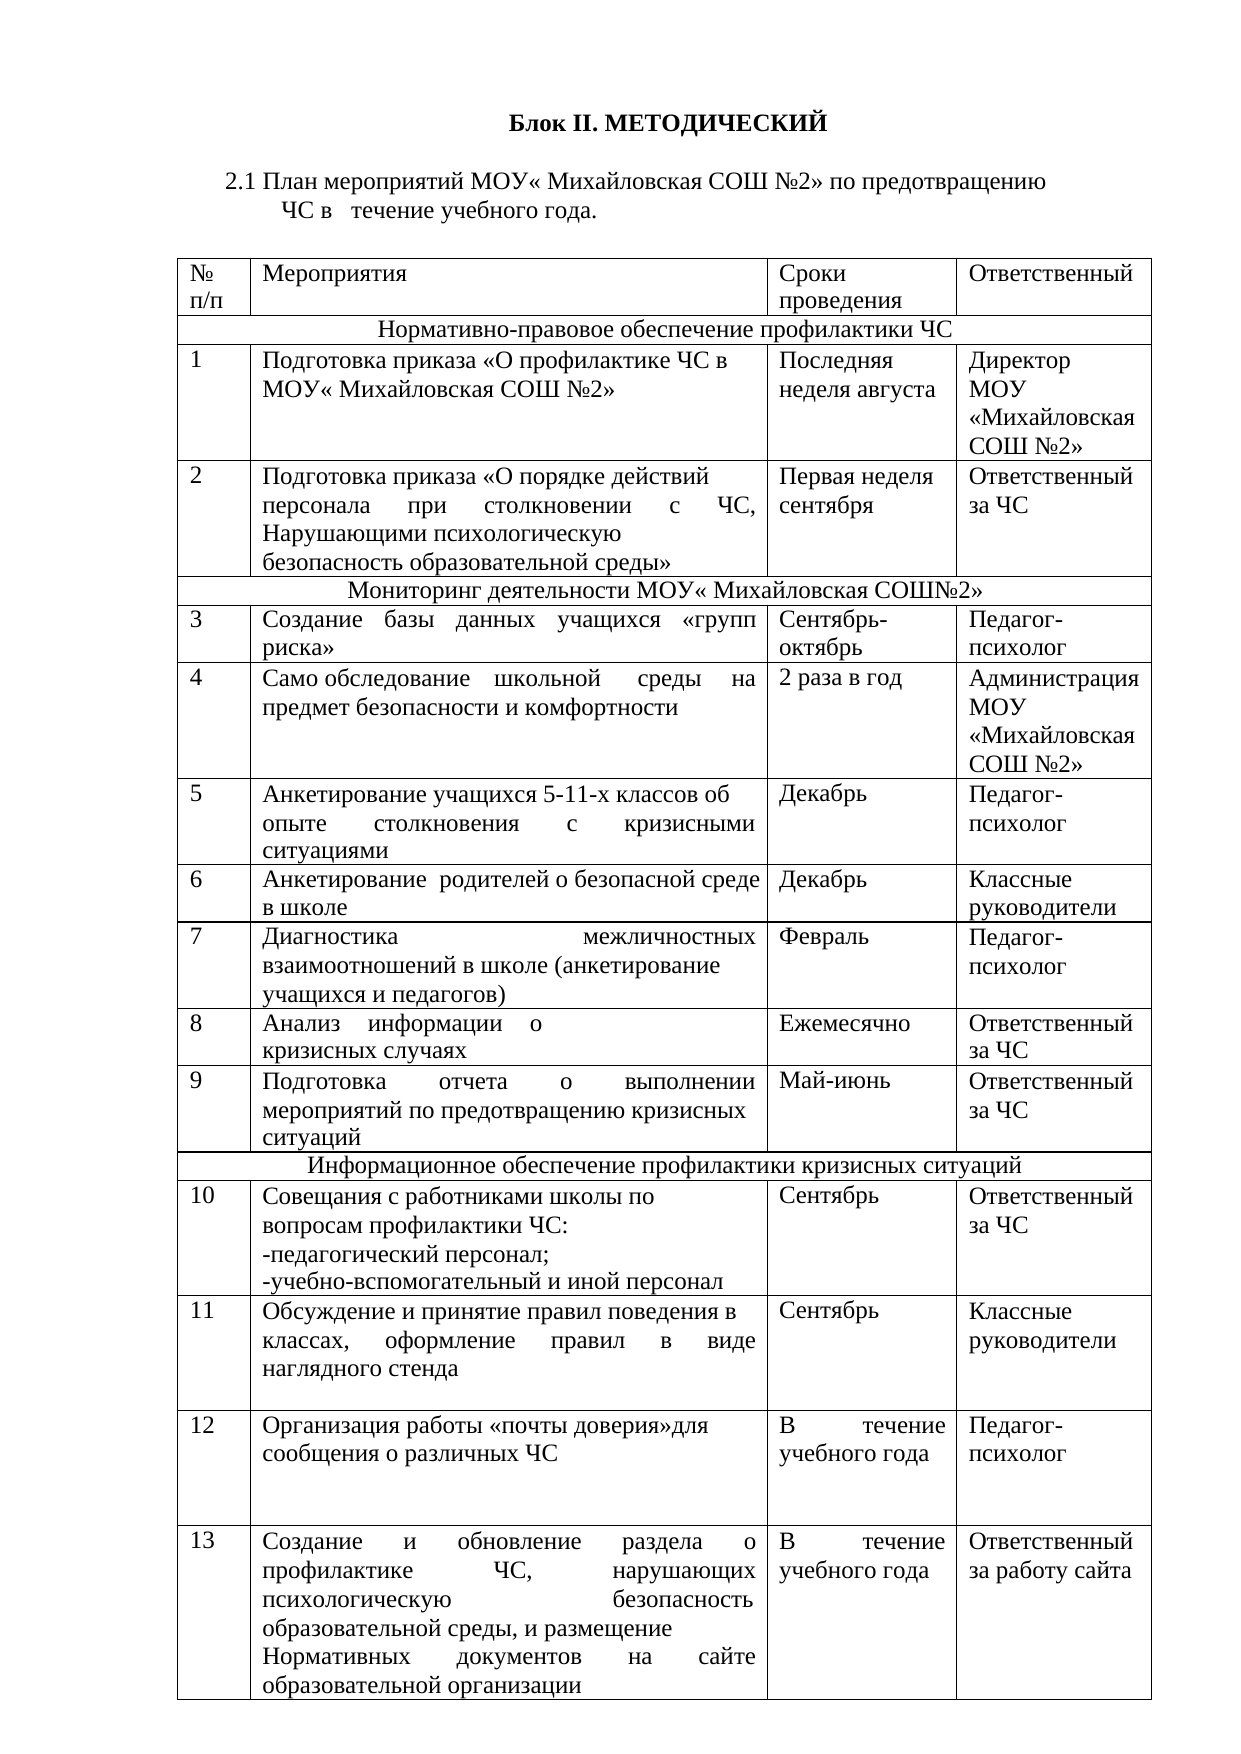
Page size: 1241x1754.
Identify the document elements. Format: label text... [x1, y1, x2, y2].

table_cell Организация работы «почты доверия»для сообщения о различных ЧС [251, 1411, 767, 1525]
table_cell Подготовка приказа «О порядке действий персонала при столкновении с ЧС, Нарушающими психологическую безопасность образовательной среды» [251, 461, 767, 576]
table_cell Педагог- психолог [957, 1411, 1151, 1525]
table_cell Сентябрь [768, 1296, 956, 1410]
table_cell Педагог-психолог [957, 779, 1151, 864]
table_cell 9 [178, 1066, 250, 1151]
table_cell В течение учебного года [768, 1526, 956, 1699]
table_header Сроки проведения [768, 259, 956, 315]
table_cell Классные руководители [957, 1296, 1151, 1410]
table_cell Нормативно-правовое обеспечение профилактики ЧС [178, 316, 1151, 344]
table_cell Директор МОУ «Михайловская СОШ №2» [957, 345, 1151, 460]
table_cell 5 [178, 779, 250, 864]
table_header № п/п [178, 259, 250, 315]
text 2.1 План мероприятий МОУ« Михайловская СОШ №2» по предотвращению [144, 166, 1152, 195]
table_cell Анализ информации о кризисных случаях [251, 1009, 767, 1065]
table_cell Создание и обновление раздела о профилактике ЧС, нарушающих психологическую безопасность образовательной среды, и размещение Нормативных документов на сайте образовательной организации [251, 1526, 767, 1699]
table_cell 4 [178, 663, 250, 778]
table_cell Ежемесячно [768, 1009, 956, 1065]
table_cell В течение учебного года [768, 1411, 956, 1525]
table_cell 1 [178, 345, 250, 460]
table_cell Администрация МОУ «Михайловская СОШ №2» [957, 663, 1151, 778]
table_cell Первая неделя сентября [768, 461, 956, 576]
table_cell Информационное обеспечение профилактики кризисных ситуаций [178, 1153, 1151, 1180]
table_cell Педагог- психолог [957, 606, 1151, 662]
table_cell Создание базы данных учащихся «групп риска» [251, 606, 767, 662]
table_cell 3 [178, 606, 250, 662]
table_cell Ответственный за ЧС [957, 1066, 1151, 1151]
table_cell 7 [178, 923, 250, 1008]
table_cell Совещания с работниками школы по вопросам профилактики ЧС: -педагогический персонал; -учебно-вспомогательный и иной персонал [251, 1181, 767, 1295]
table_cell Классные руководители [957, 865, 1151, 921]
table_cell Последняя неделя августа [768, 345, 956, 460]
table_cell Ответственный за ЧС [957, 461, 1151, 576]
table_cell 2 раза в год [768, 663, 956, 778]
table_cell Диагностика межличностных взаимоотношений в школе (анкетирование учащихся и педагогов) [251, 923, 767, 1008]
table_cell Декабрь [768, 865, 956, 921]
table_cell Анкетирование учащихся 5-11-х классов об опыте столкновения с кризисными ситуациями [251, 779, 767, 864]
table_header Ответственный [957, 259, 1151, 315]
table_cell 12 [178, 1411, 250, 1525]
table_cell Само обследование школьной среды на предмет безопасности и комфортности [251, 663, 767, 778]
table_cell 11 [178, 1296, 250, 1410]
table_cell Декабрь [768, 779, 956, 864]
table_cell Мониторинг деятельности МОУ« Михайловская СОШ№2» [178, 577, 1151, 604]
table_header Мероприятия [251, 259, 767, 315]
table_cell 6 [178, 865, 250, 921]
table_cell Ответственный за работу сайта [957, 1526, 1151, 1699]
table_cell 2 [178, 461, 250, 576]
table_cell Сентябрь- октябрь [768, 606, 956, 662]
subtitle Блок II. МЕТОДИЧЕСКИЙ [509, 108, 1194, 137]
table_cell Ответственный за ЧС [957, 1181, 1151, 1295]
table_cell Подготовка приказа «О профилактике ЧС в МОУ« Михайловская СОШ №2» [251, 345, 767, 460]
table_cell Февраль [768, 923, 956, 1008]
text ЧС в течение учебного года. [144, 195, 1152, 224]
table_cell 8 [178, 1009, 250, 1065]
table_cell 10 [178, 1181, 250, 1295]
table_cell Анкетирование родителей о безопасной среде в школе [251, 865, 767, 921]
table_cell Обсуждение и принятие правил поведения в классах, оформление правил в виде наглядного стенда [251, 1296, 767, 1410]
table_cell Педагог-психолог [957, 923, 1151, 1008]
table_cell 13 [178, 1526, 250, 1699]
table_cell Май-июнь [768, 1066, 956, 1151]
table_cell Подготовка отчета о выполнении мероприятий по предотвращению кризисных ситуаций [251, 1066, 767, 1151]
table_cell Ответственный за ЧС [957, 1009, 1151, 1065]
table_cell Сентябрь [768, 1181, 956, 1295]
